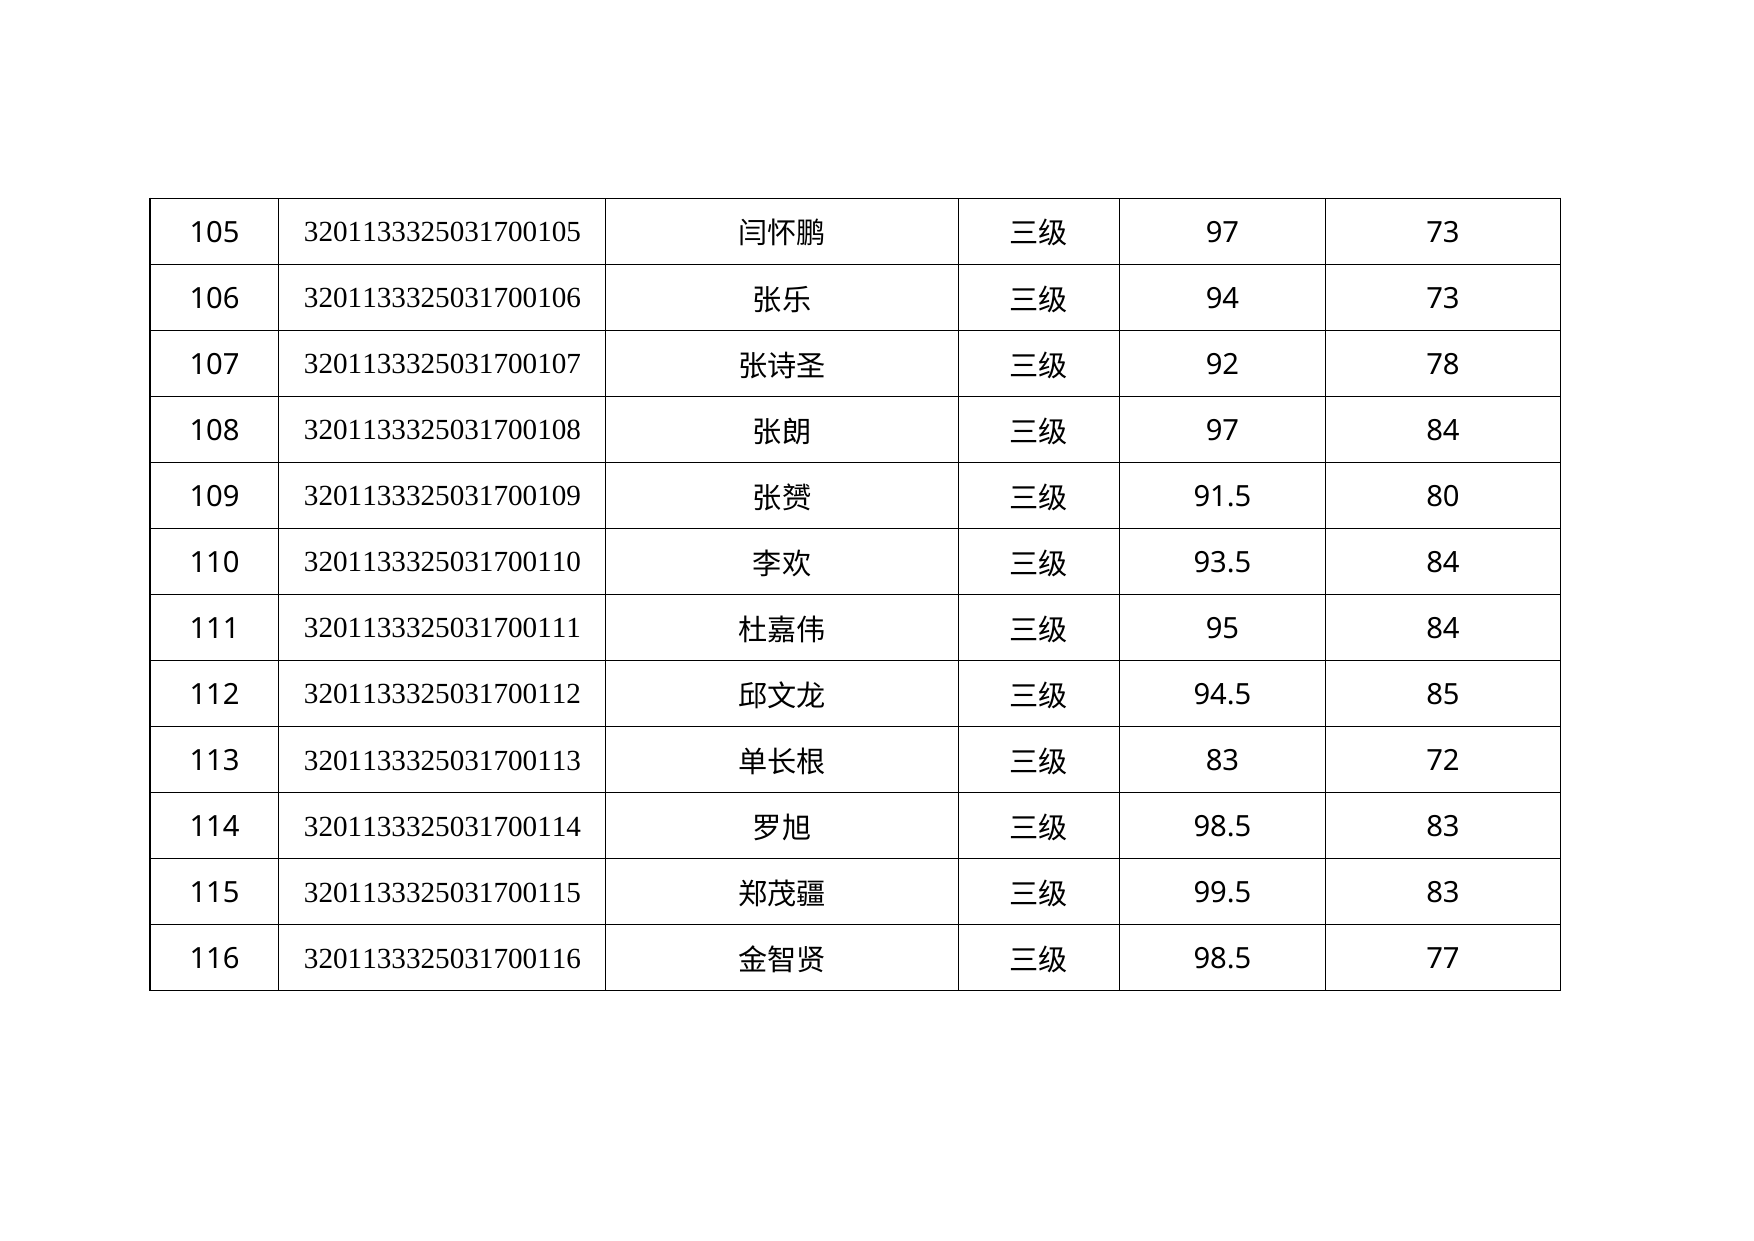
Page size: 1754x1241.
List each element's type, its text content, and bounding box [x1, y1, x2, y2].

table_cell 杜嘉伟 [606, 595, 958, 660]
table_cell 111 [151, 595, 278, 660]
table_cell 3201133325031700110 [279, 529, 605, 594]
table_cell 3201133325031700114 [279, 793, 605, 858]
table_cell 3201133325031700106 [279, 265, 605, 330]
table_cell 73 [1326, 199, 1560, 264]
table_cell 107 [151, 331, 278, 396]
table_cell 114 [151, 793, 278, 858]
table_cell 3201133325031700107 [279, 331, 605, 396]
table_cell 三级 [959, 463, 1119, 528]
table_cell 三级 [959, 859, 1119, 924]
table_cell 张赟 [606, 463, 958, 528]
table_cell 109 [151, 463, 278, 528]
table_cell 98.5 [1120, 793, 1325, 858]
table_cell 金智贤 [606, 925, 958, 990]
table_cell 91.5 [1120, 463, 1325, 528]
table_cell 3201133325031700105 [279, 199, 605, 264]
table_cell 张诗圣 [606, 331, 958, 396]
table_cell 84 [1326, 529, 1560, 594]
table_cell 85 [1326, 661, 1560, 726]
table_cell 3201133325031700113 [279, 727, 605, 792]
table_cell 三级 [959, 727, 1119, 792]
table_cell 99.5 [1120, 859, 1325, 924]
table_cell 邱文龙 [606, 661, 958, 726]
table_cell 单长根 [606, 727, 958, 792]
table_cell 罗旭 [606, 793, 958, 858]
table_cell 李欢 [606, 529, 958, 594]
table_cell 83 [1120, 727, 1325, 792]
table_cell 张朗 [606, 397, 958, 462]
table_cell 94.5 [1120, 661, 1325, 726]
table_cell 72 [1326, 727, 1560, 792]
table_cell 94 [1120, 265, 1325, 330]
table_cell 73 [1326, 265, 1560, 330]
table_cell 115 [151, 859, 278, 924]
table_cell 108 [151, 397, 278, 462]
table_cell 3201133325031700112 [279, 661, 605, 726]
table_cell 三级 [959, 331, 1119, 396]
table_cell 3201133325031700115 [279, 859, 605, 924]
table_cell 三级 [959, 661, 1119, 726]
table_cell 92 [1120, 331, 1325, 396]
table_cell 三级 [959, 397, 1119, 462]
table_cell 三级 [959, 595, 1119, 660]
table_cell 3201133325031700109 [279, 463, 605, 528]
table_cell 3201133325031700111 [279, 595, 605, 660]
table_cell 112 [151, 661, 278, 726]
table_cell 3201133325031700116 [279, 925, 605, 990]
table_cell 闫怀鹏 [606, 199, 958, 264]
table_cell 83 [1326, 859, 1560, 924]
table_cell 95 [1120, 595, 1325, 660]
table_cell 三级 [959, 529, 1119, 594]
table_cell 张乐 [606, 265, 958, 330]
table_cell 116 [151, 925, 278, 990]
table_cell 78 [1326, 331, 1560, 396]
table_cell 84 [1326, 397, 1560, 462]
table_cell 83 [1326, 793, 1560, 858]
table_cell 80 [1326, 463, 1560, 528]
table_cell 三级 [959, 793, 1119, 858]
table_cell 113 [151, 727, 278, 792]
table_cell 93.5 [1120, 529, 1325, 594]
table_cell 三级 [959, 925, 1119, 990]
table_cell 三级 [959, 199, 1119, 264]
table_cell 三级 [959, 265, 1119, 330]
table_cell 97 [1120, 397, 1325, 462]
table_cell 97 [1120, 199, 1325, 264]
table_cell 郑茂疆 [606, 859, 958, 924]
table_cell 77 [1326, 925, 1560, 990]
table_cell 105 [151, 199, 278, 264]
table_cell 3201133325031700108 [279, 397, 605, 462]
table_cell 110 [151, 529, 278, 594]
table_cell 106 [151, 265, 278, 330]
table_cell 84 [1326, 595, 1560, 660]
table_cell 98.5 [1120, 925, 1325, 990]
